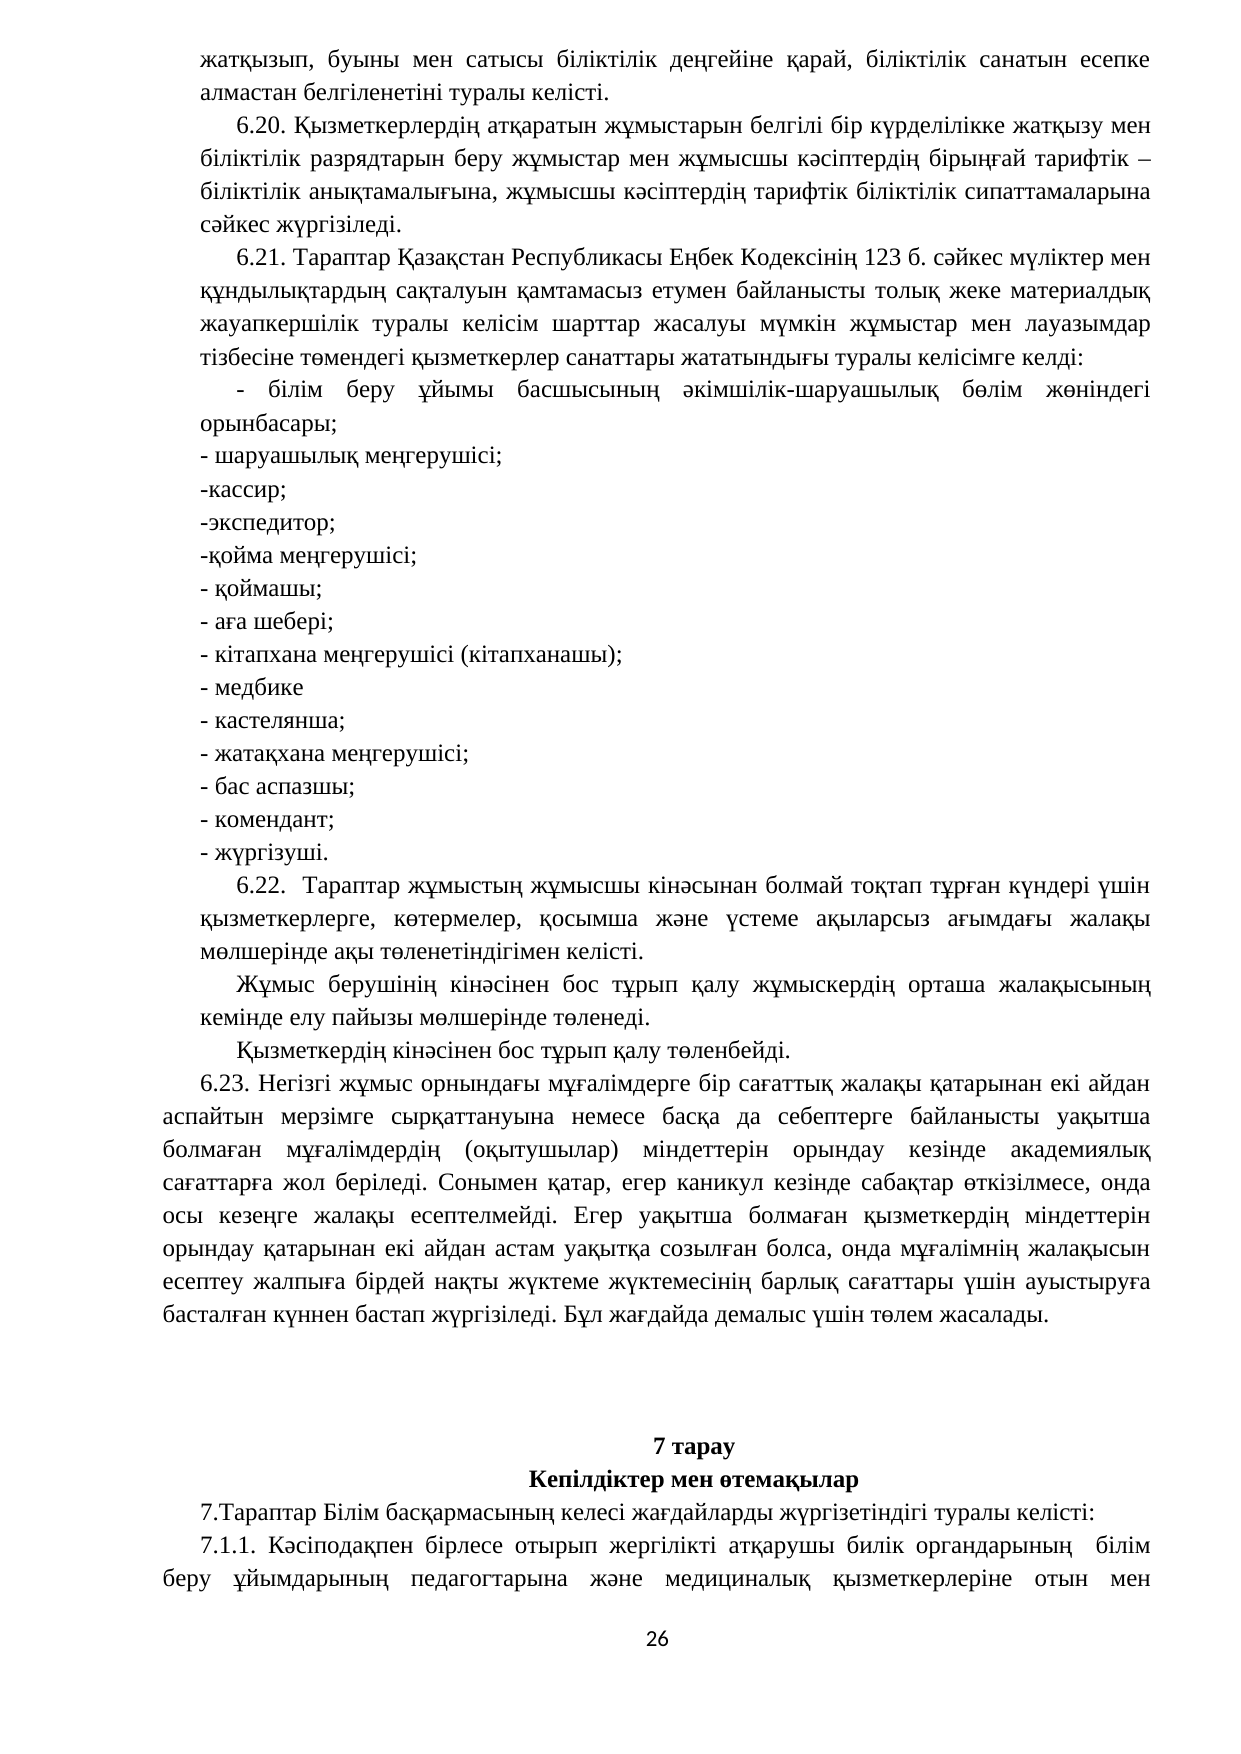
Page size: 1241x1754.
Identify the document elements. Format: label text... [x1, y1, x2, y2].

text - жүргізуші. [200, 837, 1152, 866]
text - кастелянша; [200, 705, 1152, 733]
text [162, 1530, 1152, 1592]
text Кепілдіктер мен өтемақылар [200, 1464, 1152, 1493]
text 6.21. Тараптар Қазақстан Республикасы Еңбек Кодексінің 123 б. сәйкес мүліктер мен құндылықтардың сақталуын қамтамасыз етумен байланысты толық жеке материалдық жауапкершілік туралы келісім шарттар жасалуы мүмкін жұмыстар мен лауазымдар тізбесіне төмендегі қызметкерлер санаттары жататындығы туралы келісімге келді: [200, 242, 1152, 370]
text - шаруашылық меңгерушісі; [200, 441, 1152, 469]
text Қызметкердің кінәсінен бос тұрып қалу төленбейді. [200, 1035, 1152, 1064]
text 7.Тараптар Білім басқармасының келесі жағдайларды жүргізетіндігі туралы келісті: [162, 1497, 1152, 1526]
text -экспедитор; [200, 507, 1152, 535]
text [200, 44, 1152, 106]
text - кітапхана меңгерушісі (кітапханашы); [200, 639, 1152, 667]
text - бас аспазшы; [200, 771, 1152, 799]
text - жатақхана меңгерушісі; [200, 738, 1152, 767]
text -қойма меңгерушісі; [200, 540, 1152, 568]
text 6.22. Тараптар жұмыстың жұмысшы кінәсынан болмай тоқтап тұрған күндері үшін қызметкерлерге, көтермелер, қосымша және үстеме ақыларсыз ағымдағы жалақы мөлшерінде ақы төленетіндігімен келісті. [200, 870, 1152, 965]
text - комендант; [200, 804, 1152, 833]
text - білім беру ұйымы басшысының әкімшілік-шаруашылық бөлім жөніндегі орынбасары; [200, 374, 1152, 436]
text 7 тарау [200, 1431, 1152, 1460]
text - аға шебері; [200, 606, 1152, 634]
text 6.20. Қызметкерлердің атқаратын жұмыстарын белгілі бір күрделілікке жатқызу мен біліктілік разрядтарын беру жұмыстар мен жұмысшы кәсіптердің бірыңғай тарифтік – біліктілік анықтамалығына, жұмысшы кәсіптердің тарифтік біліктілік сипаттамаларына сәйкес жүргізіледі. [200, 110, 1152, 238]
text 6.23. Негізгі жұмыс орнындағы мұғалімдерге бір сағаттық жалақы қатарынан екі айдан аспайтын мерзімге сырқаттануына немесе басқа да себептерге байланысты уақытша болмаған мұғалімдердің (оқытушылар) міндеттерін орындау кезінде академиялық сағаттарға жол беріледі. Сонымен қатар, егер каникул кезінде сабақтар өткізілмесе, онда осы кезеңге жалақы есептелмейді. Егер уақытша болмаған қызметкердің міндеттерін орындау қатарынан екі айдан астам уақытқа созылған болса, онда мұғалімнің жалақысын есептеу жалпыға бірдей нақты жүктеме жүктемесінің барлық сағаттары үшін ауыстыруға басталған күннен бастап жүргізіледі. Бұл жағдайда демалыс үшін төлем жасалады. [162, 1068, 1152, 1328]
text -кассир; [200, 474, 1152, 502]
text - медбике [200, 672, 1152, 701]
text - қоймашы; [200, 573, 1152, 601]
text Жұмыс берушінің кінәсінен бос тұрып қалу жұмыскердің орташа жалақысының кемінде елу пайызы мөлшерінде төленеді. [200, 969, 1152, 1031]
